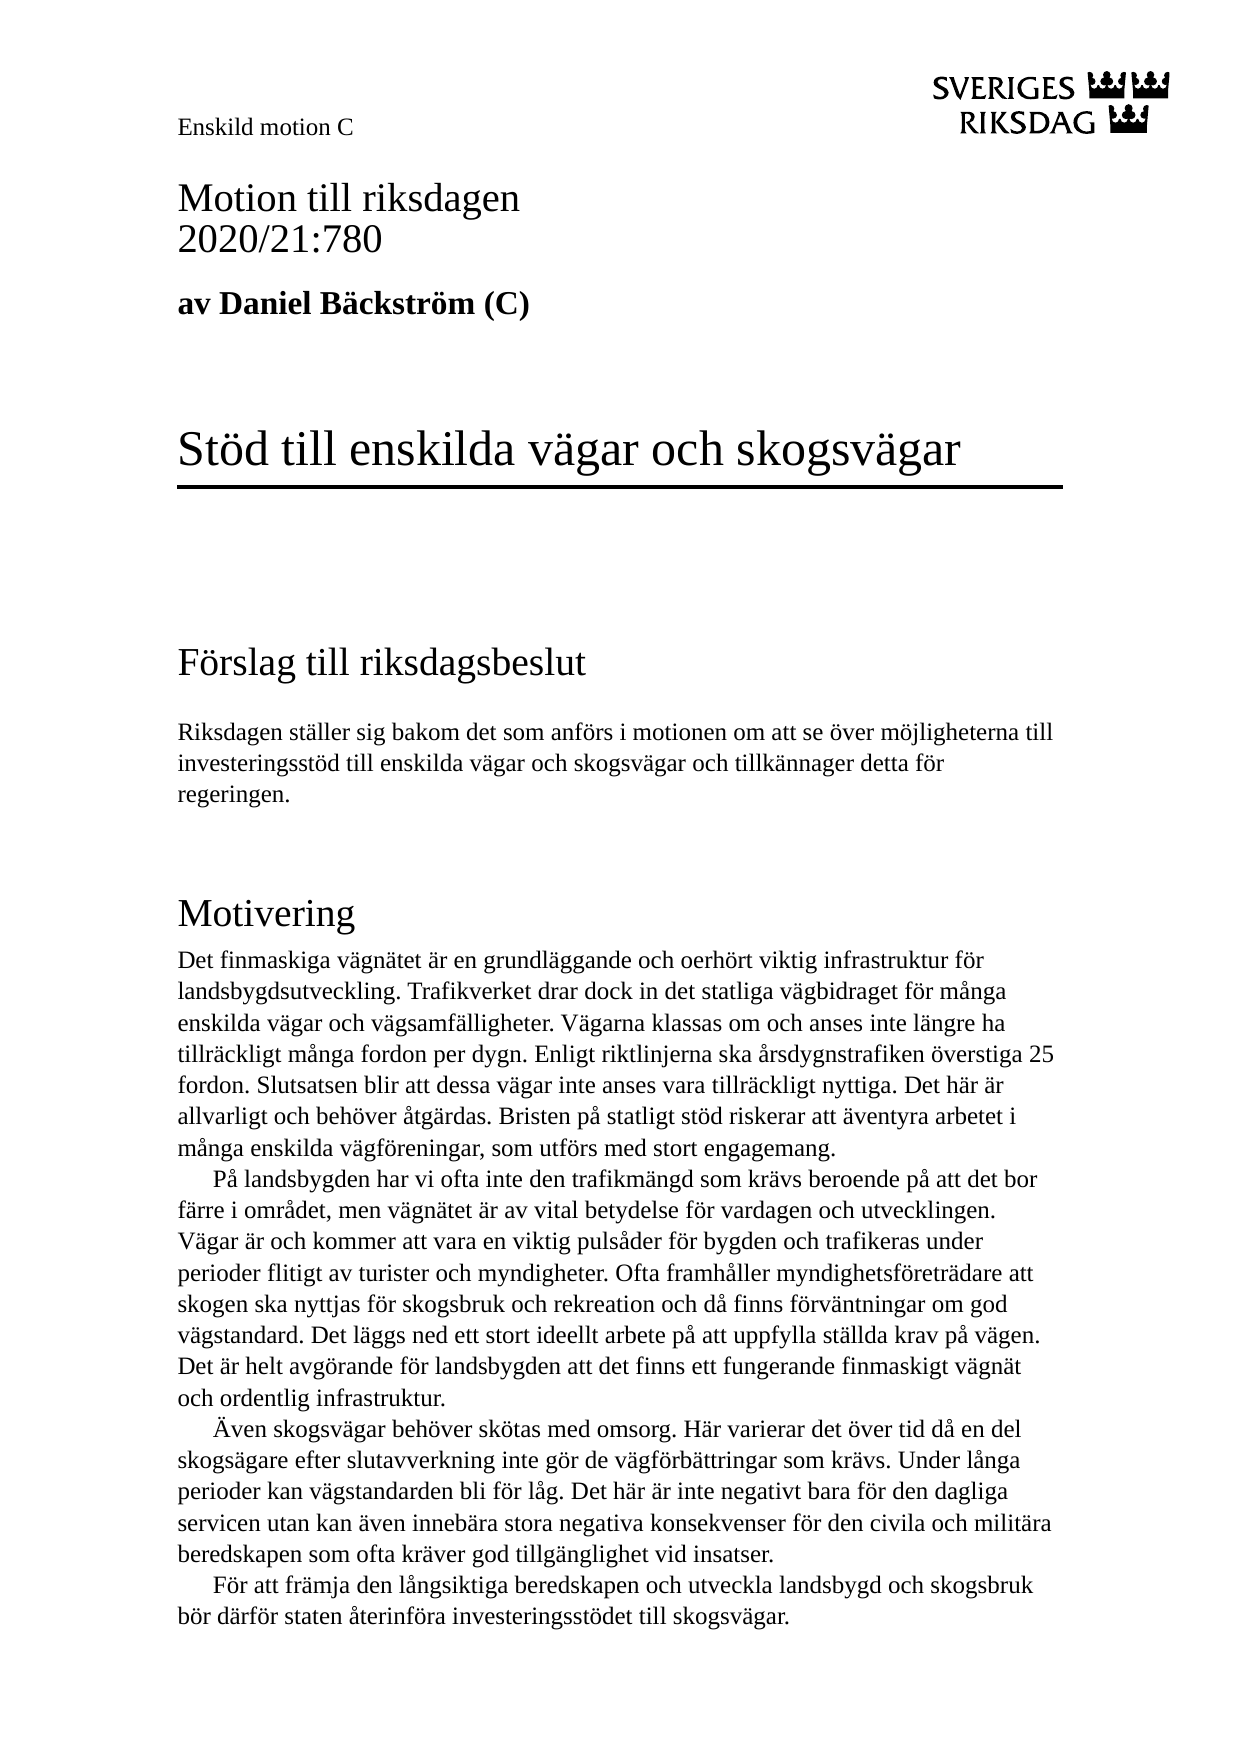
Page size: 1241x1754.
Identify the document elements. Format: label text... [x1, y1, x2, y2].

text För att främja den långsiktiga beredskapen och utveckla landsbygd och skogsbruk bör därför staten återinföra investeringsstödet till skogsvägar. [177, 1568, 1063, 1630]
text Även skogsvägar behöver skötas med omsorg. Här varierar det över tid då en del skogsägare efter slutavverkning inte gör de vägförbättringar som krävs. Under långa perioder kan vägstandarden bli för låg. Det här är inte negativt bara för den dagliga servicen utan kan även innebära stora negativa konsekvenser för den civila och militära beredskapen som ofta kräver god tillgänglighet vid insatser. [177, 1411, 1063, 1568]
text På landsbygden har vi ofta inte den trafikmängd som krävs beroende på att det bor färre i området, men vägnätet är av vital betydelse för vardagen och utvecklingen. Vägar är och kommer att vara en viktig pulsåder för bygden och trafikeras under perioder flitigt av turister och myndigheter. Ofta framhåller myndighetsföreträdare att skogen ska nyttjas för skogsbruk och rekreation och då finns förväntningar om god vägstandard. Det läggs ned ett stort ideellt arbete på att uppfylla ställda krav på vägen. Det är helt avgörande för landsbygden att det finns ett fungerande finmaskigt vägnät och ordentlig infrastruktur. [177, 1161, 1063, 1411]
text Det finmaskiga vägnätet är en grundläggande och oerhört viktig infrastruktur för landsbygdsutveckling. Trafikverket drar dock in det statliga vägbidraget för många enskilda vägar och vägsamfälligheter. Vägarna klassas om och anses inte längre ha tillräckligt många fordon per dygn. Enligt riktlinjerna ska årsdygnstrafiken överstiga 25 fordon. Slutsatsen blir att dessa vägar inte anses vara tillräckligt nyttiga. Det här är allvarligt och behöver åtgärdas. Bristen på statligt stöd riskerar att äventyra arbetet i många enskilda vägföreningar, som utförs med stort engagemang. [177, 943, 1063, 1161]
